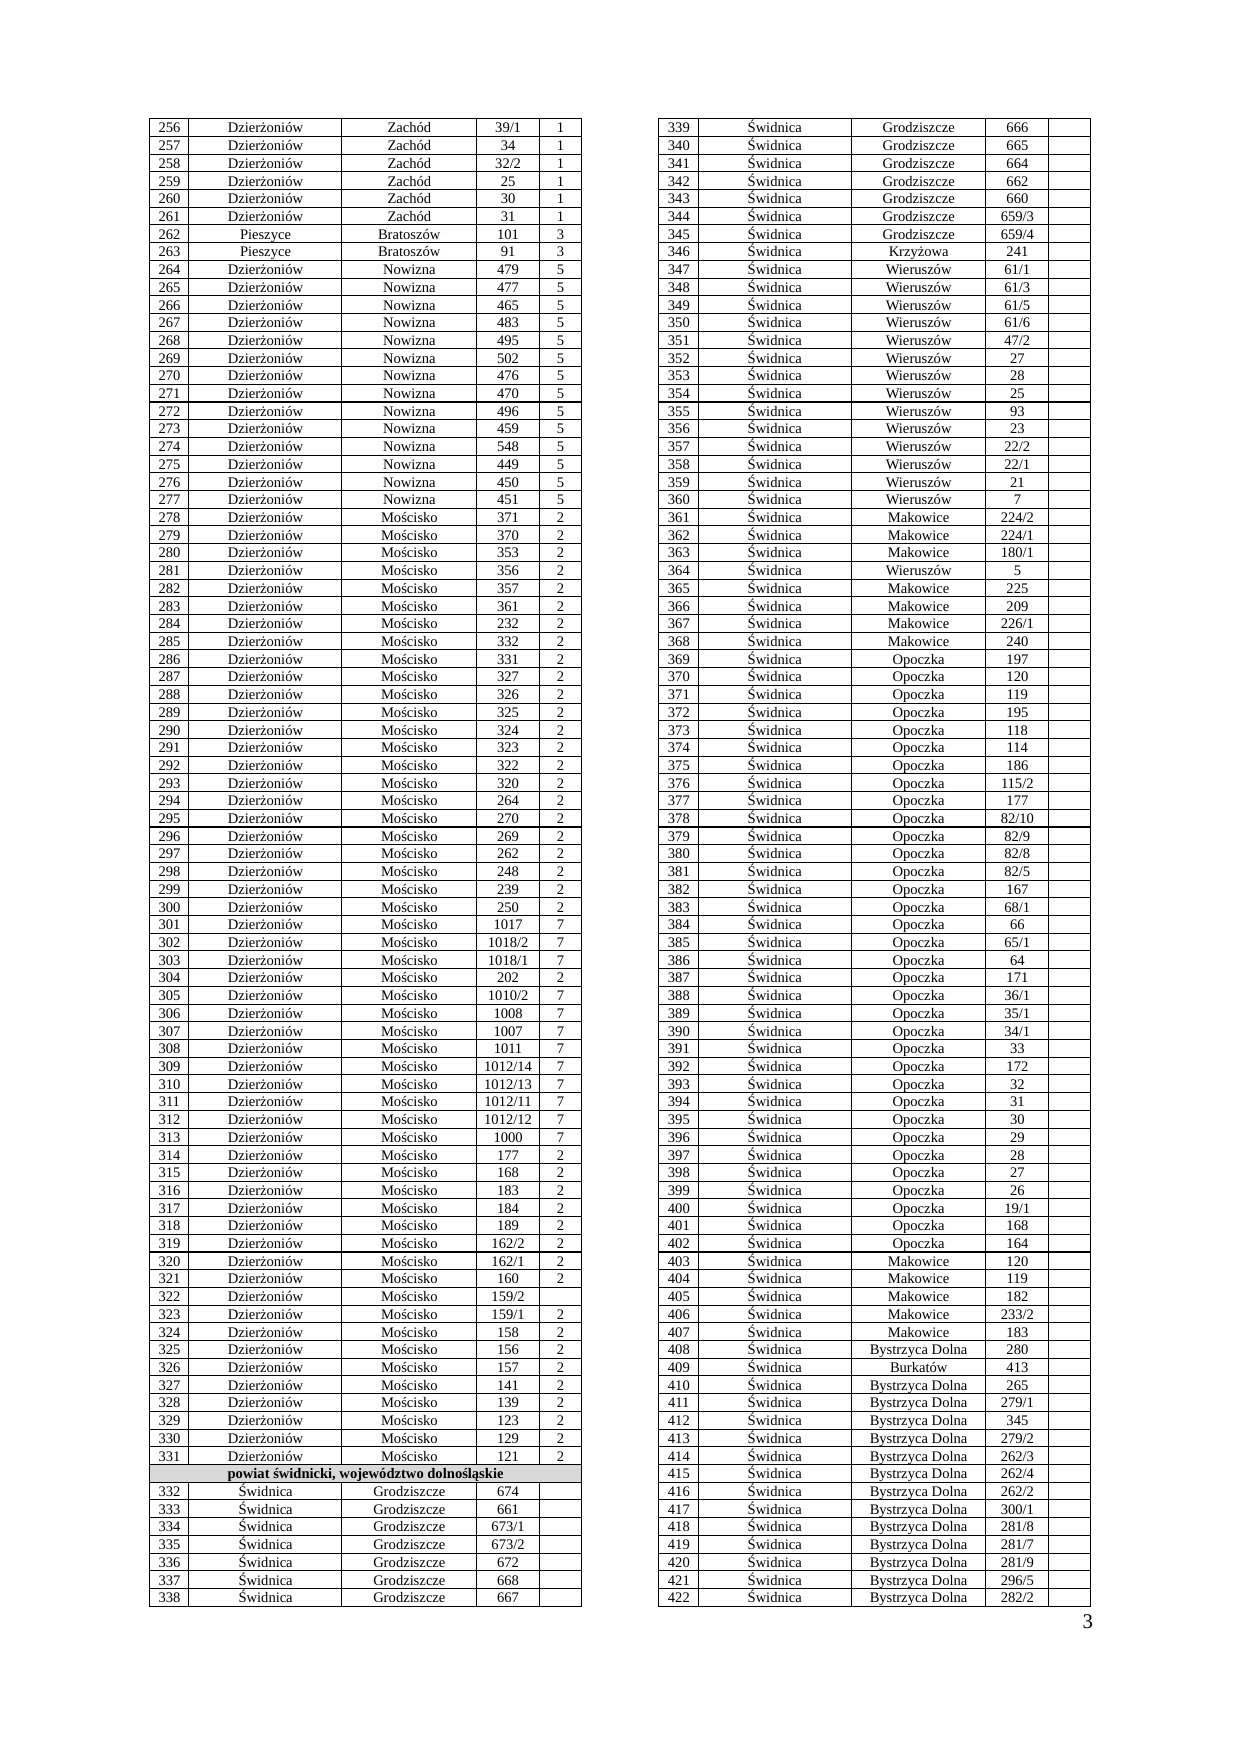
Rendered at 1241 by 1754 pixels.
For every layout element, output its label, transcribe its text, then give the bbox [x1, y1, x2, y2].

table_cell 2 [540, 757, 581, 773]
table_cell 7 [540, 1093, 581, 1110]
table_cell Nowizna [342, 403, 476, 419]
table_cell Dzierżoniów [189, 1359, 341, 1375]
table_cell 383 [659, 898, 698, 915]
table_cell Świdnica [699, 119, 851, 136]
table_cell Opoczka [852, 1093, 985, 1110]
table_cell 394 [659, 1093, 698, 1110]
table_cell [1049, 243, 1090, 260]
table_cell 120 [986, 668, 1048, 685]
table_cell 338 [150, 1589, 188, 1606]
table_cell [1049, 1571, 1090, 1588]
table_cell 274 [150, 438, 188, 454]
table_cell 673/2 [477, 1536, 539, 1552]
table_cell 248 [477, 863, 539, 879]
table_cell Dzierżoniów [189, 367, 341, 384]
table_cell 1011 [477, 1040, 539, 1057]
table_cell 411 [659, 1394, 698, 1411]
table_cell Dzierżoniów [189, 1022, 341, 1039]
table_cell Opoczka [852, 1040, 985, 1057]
table_cell Dzierżoniów [189, 172, 341, 189]
table_cell [1049, 473, 1090, 490]
table_cell Świdnica [699, 597, 851, 614]
table_cell 177 [986, 792, 1048, 809]
table_cell 7 [540, 916, 581, 933]
table_cell Świdnica [699, 1022, 851, 1039]
table_cell 119 [986, 1270, 1048, 1287]
table_cell 114 [986, 739, 1048, 756]
table_cell 2 [540, 1164, 581, 1181]
table_cell 347 [659, 261, 698, 277]
table_cell Makowice [852, 580, 985, 596]
table_cell 476 [477, 367, 539, 384]
table_cell 280 [986, 1341, 1048, 1358]
table_cell [1049, 1164, 1090, 1181]
table_cell 395 [659, 1111, 698, 1127]
table_cell 272 [150, 403, 188, 419]
table_cell 82/8 [986, 845, 1048, 862]
table_cell Makowice [852, 1253, 985, 1269]
table_cell 1010/2 [477, 987, 539, 1003]
table_cell 667 [477, 1589, 539, 1606]
table_cell 281/9 [986, 1554, 1048, 1570]
table_cell Świdnica [699, 1589, 851, 1606]
table_cell 168 [477, 1164, 539, 1181]
table_cell 1017 [477, 916, 539, 933]
table_cell Mościsko [342, 828, 476, 844]
table_cell Makowice [852, 1306, 985, 1322]
table_cell Dzierżoniów [189, 385, 341, 401]
table_cell 302 [150, 934, 188, 950]
table_cell 548 [477, 438, 539, 454]
table_cell 172 [986, 1058, 1048, 1074]
table_cell Grodziszcze [342, 1483, 476, 1499]
table_cell [1049, 1093, 1090, 1110]
table_cell 367 [659, 615, 698, 632]
table_cell 279 [150, 526, 188, 543]
table_cell [1049, 420, 1090, 437]
table_cell 661 [477, 1500, 539, 1517]
table_cell Świdnica [699, 367, 851, 384]
table_cell 400 [659, 1199, 698, 1216]
table_cell Świdnica [189, 1518, 341, 1535]
table_cell [1049, 845, 1090, 862]
table_cell 177 [477, 1146, 539, 1163]
table_cell 32 [986, 1075, 1048, 1092]
table_cell 129 [477, 1430, 539, 1446]
table_cell 316 [150, 1182, 188, 1198]
table_cell 7 [540, 934, 581, 950]
table_cell Dzierżoniów [189, 774, 341, 791]
table_cell Dzierżoniów [189, 686, 341, 702]
table_cell 1012/11 [477, 1093, 539, 1110]
table_cell 325 [150, 1341, 188, 1358]
table_cell 1 [540, 190, 581, 207]
table_cell 354 [659, 385, 698, 401]
table_cell 2 [540, 668, 581, 685]
table_cell 158 [477, 1323, 539, 1340]
table_cell Dzierżoniów [189, 332, 341, 348]
table_cell [1049, 385, 1090, 401]
table_cell 382 [659, 881, 698, 897]
table_cell 168 [986, 1217, 1048, 1234]
table_cell 2 [540, 1447, 581, 1464]
table_cell Świdnica [699, 1270, 851, 1287]
table_cell 157 [477, 1359, 539, 1375]
table_cell 28 [986, 1146, 1048, 1163]
table_cell 412 [659, 1412, 698, 1428]
table_cell Mościsko [342, 757, 476, 773]
table_cell Świdnica [699, 934, 851, 950]
table_cell Świdnica [699, 172, 851, 189]
table_cell 7 [540, 987, 581, 1003]
table_cell [1049, 261, 1090, 277]
table_cell 418 [659, 1518, 698, 1535]
table_cell 31 [986, 1093, 1048, 1110]
table_cell 413 [659, 1430, 698, 1446]
table_cell Grodziszcze [342, 1571, 476, 1588]
table_cell Opoczka [852, 1129, 985, 1145]
table_cell Świdnica [699, 1111, 851, 1127]
table_cell Mościsko [342, 987, 476, 1003]
table_cell Świdnica [699, 420, 851, 437]
table_cell 346 [659, 243, 698, 260]
table_cell Świdnica [699, 721, 851, 738]
table_cell Grodziszcze [852, 172, 985, 189]
table_cell Mościsko [342, 544, 476, 561]
table_cell 277 [150, 491, 188, 508]
table_cell Opoczka [852, 1058, 985, 1074]
table_cell Dzierżoniów [189, 1376, 341, 1393]
table_cell [1049, 739, 1090, 756]
table_cell [1049, 1359, 1090, 1375]
table_cell 672 [477, 1554, 539, 1570]
table_cell 341 [659, 155, 698, 171]
table_cell 2 [540, 845, 581, 862]
table_cell 339 [659, 119, 698, 136]
table_cell [1049, 1058, 1090, 1074]
table_cell 325 [477, 704, 539, 720]
table_cell Opoczka [852, 1111, 985, 1127]
table_cell [540, 1536, 581, 1552]
table_cell 2 [540, 615, 581, 632]
table_cell [1049, 1376, 1090, 1393]
table_cell 668 [477, 1571, 539, 1588]
table_cell Świdnica [699, 1341, 851, 1358]
table_cell 118 [986, 721, 1048, 738]
table_cell 390 [659, 1022, 698, 1039]
table_cell Mościsko [342, 1235, 476, 1251]
table_cell 327 [150, 1376, 188, 1393]
table_cell 345 [659, 225, 698, 242]
table_cell 257 [150, 137, 188, 153]
table_cell 29 [986, 1129, 1048, 1145]
table_cell [1049, 1005, 1090, 1021]
table_cell 293 [150, 774, 188, 791]
table_cell [1049, 172, 1090, 189]
table_cell Mościsko [342, 1005, 476, 1021]
table_cell 459 [477, 420, 539, 437]
table_cell Mościsko [342, 969, 476, 986]
table_cell Opoczka [852, 1182, 985, 1198]
table_cell Bystrzyca Dolna [852, 1341, 985, 1358]
table_cell Mościsko [342, 1253, 476, 1269]
table_cell Mościsko [342, 1270, 476, 1287]
table_cell 183 [986, 1323, 1048, 1340]
table_cell Makowice [852, 544, 985, 561]
table_cell [1049, 1341, 1090, 1358]
table_cell Dzierżoniów [189, 119, 341, 136]
table_cell Makowice [852, 615, 985, 632]
table_cell Świdnica [699, 1536, 851, 1552]
table_cell 314 [150, 1146, 188, 1163]
table_cell 343 [659, 190, 698, 207]
table_cell 2 [540, 1199, 581, 1216]
table_cell Makowice [852, 597, 985, 614]
table_cell Dzierżoniów [189, 704, 341, 720]
table_cell Opoczka [852, 987, 985, 1003]
table_cell Dzierżoniów [189, 261, 341, 277]
table_cell 413 [986, 1359, 1048, 1375]
table_cell 288 [150, 686, 188, 702]
table_cell 283 [150, 597, 188, 614]
table_cell Zachód [342, 155, 476, 171]
table_cell Świdnica [699, 704, 851, 720]
table_cell [1049, 314, 1090, 331]
table_cell Dzierżoniów [189, 1111, 341, 1127]
table_cell 371 [659, 686, 698, 702]
table_cell 7 [540, 1058, 581, 1074]
table_cell 674 [477, 1483, 539, 1499]
table_cell 1 [540, 119, 581, 136]
table_cell 182 [986, 1288, 1048, 1304]
table_cell Świdnica [699, 261, 851, 277]
table_cell 359 [659, 473, 698, 490]
table_cell 279/2 [986, 1430, 1048, 1446]
table_cell [1049, 438, 1090, 454]
table_cell Świdnica [699, 225, 851, 242]
table_cell 319 [150, 1235, 188, 1251]
table_cell Makowice [852, 509, 985, 525]
table_cell 404 [659, 1270, 698, 1287]
table_cell Mościsko [342, 863, 476, 879]
table_cell 5 [540, 491, 581, 508]
table_cell powiat świdnicki, województwo dolnośląskie [150, 1465, 581, 1482]
table_cell Nowizna [342, 261, 476, 277]
table_cell Mościsko [342, 739, 476, 756]
table_cell 5 [540, 332, 581, 348]
table_cell Dzierżoniów [189, 650, 341, 667]
table_cell Świdnica [699, 456, 851, 472]
table_cell 1012/14 [477, 1058, 539, 1074]
table_cell Świdnica [699, 1554, 851, 1570]
table_cell [1049, 349, 1090, 366]
table_cell Świdnica [699, 1500, 851, 1517]
table_cell Dzierżoniów [189, 544, 341, 561]
table_cell Dzierżoniów [189, 296, 341, 313]
table_cell Mościsko [342, 509, 476, 525]
table_cell Świdnica [699, 544, 851, 561]
table_cell Świdnica [699, 509, 851, 525]
table_cell Świdnica [699, 1376, 851, 1393]
table_cell Świdnica [699, 1235, 851, 1251]
table_cell 268 [150, 332, 188, 348]
table_cell 7 [540, 1005, 581, 1021]
table_cell Grodziszcze [852, 225, 985, 242]
table_cell Mościsko [342, 1447, 476, 1464]
table_cell 375 [659, 757, 698, 773]
table_cell [1049, 650, 1090, 667]
table_cell [1049, 526, 1090, 543]
table_cell Grodziszcze [852, 155, 985, 171]
table_cell 289 [150, 704, 188, 720]
table_cell Bystrzyca Dolna [852, 1394, 985, 1411]
table_cell [540, 1571, 581, 1588]
table_cell 265 [986, 1376, 1048, 1393]
table_cell [1049, 668, 1090, 685]
table_cell 224/1 [986, 526, 1048, 543]
table_cell Dzierżoniów [189, 456, 341, 472]
table_cell 91 [477, 243, 539, 260]
table_cell 323 [150, 1306, 188, 1322]
table_cell [1049, 792, 1090, 809]
table_cell Opoczka [852, 1146, 985, 1163]
table_cell Świdnica [189, 1571, 341, 1588]
table_cell Wieruszów [852, 279, 985, 295]
table_cell 162/1 [477, 1253, 539, 1269]
table_cell 370 [477, 526, 539, 543]
table_cell 66 [986, 916, 1048, 933]
table_cell 291 [150, 739, 188, 756]
table_cell 322 [150, 1288, 188, 1304]
table_cell [1049, 916, 1090, 933]
table_cell [1049, 987, 1090, 1003]
table_cell 276 [150, 473, 188, 490]
table_cell Świdnica [699, 845, 851, 862]
table_cell [1049, 1483, 1090, 1499]
table_cell 309 [150, 1058, 188, 1074]
table_cell 33 [986, 1040, 1048, 1057]
table_cell Dzierżoniów [189, 1430, 341, 1446]
table_cell Mościsko [342, 1075, 476, 1092]
table_cell Opoczka [852, 1005, 985, 1021]
table_cell 362 [659, 526, 698, 543]
table_cell 2 [540, 1430, 581, 1446]
table_cell Świdnica [699, 774, 851, 791]
table_cell 350 [659, 314, 698, 331]
table_cell [1049, 898, 1090, 915]
table_cell 2 [540, 739, 581, 756]
table_cell 328 [150, 1394, 188, 1411]
table_cell 1 [540, 155, 581, 171]
table_cell [1049, 1589, 1090, 1606]
table_cell Mościsko [342, 650, 476, 667]
table_cell Świdnica [699, 1518, 851, 1535]
table_cell Mościsko [342, 1288, 476, 1304]
table_cell 419 [659, 1536, 698, 1552]
table_cell Świdnica [699, 1058, 851, 1074]
table_cell 326 [477, 686, 539, 702]
table_cell 449 [477, 456, 539, 472]
table_cell 39/1 [477, 119, 539, 136]
table_cell 357 [477, 580, 539, 596]
table_cell 241 [986, 243, 1048, 260]
table_cell Dzierżoniów [189, 420, 341, 437]
table_cell Świdnica [699, 739, 851, 756]
table_cell 262/3 [986, 1447, 1048, 1464]
table_cell 2 [540, 509, 581, 525]
table_cell Dzierżoniów [189, 190, 341, 207]
table_cell 344 [659, 208, 698, 224]
table_cell 379 [659, 828, 698, 844]
table_cell 233/2 [986, 1306, 1048, 1322]
table_cell 318 [150, 1217, 188, 1234]
table_cell Dzierżoniów [189, 1146, 341, 1163]
table_cell 409 [659, 1359, 698, 1375]
table_cell Pieszyce [189, 225, 341, 242]
table_cell [1049, 1323, 1090, 1340]
table_cell 5 [540, 367, 581, 384]
table_cell 376 [659, 774, 698, 791]
table_cell Mościsko [342, 934, 476, 950]
table_cell Dzierżoniów [189, 792, 341, 809]
table_cell [1049, 208, 1090, 224]
table_cell 352 [659, 349, 698, 366]
table_cell [1049, 1412, 1090, 1428]
table_cell Bystrzyca Dolna [852, 1536, 985, 1552]
table_cell Dzierżoniów [189, 934, 341, 950]
table_cell 225 [986, 580, 1048, 596]
table_cell 197 [986, 650, 1048, 667]
table_cell 391 [659, 1040, 698, 1057]
table_cell Świdnica [699, 1394, 851, 1411]
table_cell [1049, 1518, 1090, 1535]
table_cell [540, 1518, 581, 1535]
table_cell 331 [477, 650, 539, 667]
table_cell 22/2 [986, 438, 1048, 454]
table_cell Nowizna [342, 296, 476, 313]
table_cell 162/2 [477, 1235, 539, 1251]
table_cell 496 [477, 403, 539, 419]
table_cell 2 [540, 597, 581, 614]
table_cell 167 [986, 881, 1048, 897]
table_cell [1049, 1465, 1090, 1482]
table_cell 1 [540, 208, 581, 224]
table_cell [1049, 296, 1090, 313]
table_cell 417 [659, 1500, 698, 1517]
table_cell 35/1 [986, 1005, 1048, 1021]
table_cell Wieruszów [852, 261, 985, 277]
table_cell 371 [477, 509, 539, 525]
table_cell [1049, 1146, 1090, 1163]
table_cell 264 [150, 261, 188, 277]
table_cell Opoczka [852, 916, 985, 933]
table_cell [1049, 1217, 1090, 1234]
table_cell Świdnica [699, 1040, 851, 1057]
table_cell [1049, 544, 1090, 561]
table_cell 304 [150, 969, 188, 986]
table_cell Opoczka [852, 863, 985, 879]
table_cell 407 [659, 1323, 698, 1340]
table_cell Świdnica [699, 863, 851, 879]
table_cell 141 [477, 1376, 539, 1393]
table_cell Wieruszów [852, 332, 985, 348]
table_cell 331 [150, 1447, 188, 1464]
table_cell Dzierżoniów [189, 615, 341, 632]
table_cell Świdnica [699, 385, 851, 401]
table_cell 2 [540, 544, 581, 561]
table_cell Wieruszów [852, 385, 985, 401]
table_cell Wieruszów [852, 491, 985, 508]
table_cell Mościsko [342, 1129, 476, 1145]
table_cell 356 [659, 420, 698, 437]
table_cell 659/3 [986, 208, 1048, 224]
table_cell 284 [150, 615, 188, 632]
table_cell 373 [659, 721, 698, 738]
table_cell Dzierżoniów [189, 845, 341, 862]
table_cell 22/1 [986, 456, 1048, 472]
table_cell 380 [659, 845, 698, 862]
table_cell Burkatów [852, 1359, 985, 1375]
table_cell Dzierżoniów [189, 1270, 341, 1287]
table_cell 2 [540, 1270, 581, 1287]
table_cell 332 [150, 1483, 188, 1499]
table_cell 2 [540, 863, 581, 879]
table_cell 64 [986, 951, 1048, 968]
table_cell 349 [659, 296, 698, 313]
table_cell Dzierżoniów [189, 1288, 341, 1304]
table_cell 1008 [477, 1005, 539, 1021]
table_cell Świdnica [189, 1483, 341, 1499]
table_cell 2 [540, 828, 581, 844]
table_cell Zachód [342, 119, 476, 136]
table_cell 82/10 [986, 810, 1048, 826]
table_cell [1049, 403, 1090, 419]
table_cell [1049, 1075, 1090, 1092]
table_cell Dzierżoniów [189, 1040, 341, 1057]
table_cell 300 [150, 898, 188, 915]
table_cell [1049, 225, 1090, 242]
table_cell Mościsko [342, 1040, 476, 1057]
table_cell Opoczka [852, 845, 985, 862]
table_cell [1049, 580, 1090, 596]
table_cell Dzierżoniów [189, 1199, 341, 1216]
table_cell 61/5 [986, 296, 1048, 313]
table_cell Opoczka [852, 1235, 985, 1251]
table_cell Opoczka [852, 881, 985, 897]
table_cell 273 [150, 420, 188, 437]
table_cell 260 [150, 190, 188, 207]
table_cell Świdnica [699, 526, 851, 543]
table_cell Bystrzyca Dolna [852, 1483, 985, 1499]
table_cell [1049, 1270, 1090, 1287]
table_cell Dzierżoniów [189, 155, 341, 171]
table_cell Dzierżoniów [189, 1412, 341, 1428]
table_cell Świdnica [699, 137, 851, 153]
table_cell Dzierżoniów [189, 473, 341, 490]
table_cell Bystrzyca Dolna [852, 1500, 985, 1517]
table_cell Świdnica [699, 650, 851, 667]
table_cell 290 [150, 721, 188, 738]
table_cell 295 [150, 810, 188, 826]
table_cell Świdnica [699, 757, 851, 773]
table_cell Nowizna [342, 279, 476, 295]
table_cell Nowizna [342, 420, 476, 437]
table_cell Dzierżoniów [189, 580, 341, 596]
table_cell 327 [477, 668, 539, 685]
table_cell 313 [150, 1129, 188, 1145]
table_cell Mościsko [342, 580, 476, 596]
table_cell Mościsko [342, 1430, 476, 1446]
table_cell 286 [150, 650, 188, 667]
table_cell [1049, 1430, 1090, 1446]
table_cell Wieruszów [852, 349, 985, 366]
table_cell Świdnica [699, 155, 851, 171]
table_cell Nowizna [342, 491, 476, 508]
table_cell 2 [540, 1412, 581, 1428]
table_cell 180/1 [986, 544, 1048, 561]
table_cell 3 [540, 225, 581, 242]
table_cell Nowizna [342, 438, 476, 454]
table_cell 26 [986, 1182, 1048, 1198]
table_cell 337 [150, 1571, 188, 1588]
table_cell Świdnica [699, 243, 851, 260]
table_cell 36/1 [986, 987, 1048, 1003]
table_cell Nowizna [342, 314, 476, 331]
table_cell Mościsko [342, 1394, 476, 1411]
table_cell Bystrzyca Dolna [852, 1376, 985, 1393]
table_cell 384 [659, 916, 698, 933]
table_cell Wieruszów [852, 314, 985, 331]
table_cell Makowice [852, 526, 985, 543]
table_cell Dzierżoniów [189, 898, 341, 915]
table_cell 209 [986, 597, 1048, 614]
table_cell 300/1 [986, 1500, 1048, 1517]
table_cell 2 [540, 1182, 581, 1198]
table_cell 281 [150, 562, 188, 578]
table_cell Świdnica [699, 951, 851, 968]
table_cell 25 [986, 385, 1048, 401]
table_cell Opoczka [852, 898, 985, 915]
table_cell 28 [986, 367, 1048, 384]
table_cell 267 [150, 314, 188, 331]
table_cell Mościsko [342, 1022, 476, 1039]
table_cell 2 [540, 898, 581, 915]
table_cell Makowice [852, 1323, 985, 1340]
table_cell 422 [659, 1589, 698, 1606]
table_cell 159/2 [477, 1288, 539, 1304]
table_cell 388 [659, 987, 698, 1003]
table_cell 1018/1 [477, 951, 539, 968]
table_cell 372 [659, 704, 698, 720]
table_cell [1049, 633, 1090, 649]
table_cell Grodziszcze [852, 119, 985, 136]
table_cell 421 [659, 1571, 698, 1588]
table_cell 5 [540, 456, 581, 472]
table_cell Świdnica [699, 1005, 851, 1021]
table_cell 2 [540, 1323, 581, 1340]
table_cell 269 [477, 828, 539, 844]
table_cell 399 [659, 1182, 698, 1198]
table_cell 297 [150, 845, 188, 862]
table_cell 265 [150, 279, 188, 295]
table_cell 386 [659, 951, 698, 968]
table_cell 307 [150, 1022, 188, 1039]
table_cell Nowizna [342, 385, 476, 401]
table_cell 305 [150, 987, 188, 1003]
table_cell Grodziszcze [342, 1554, 476, 1570]
table_cell Mościsko [342, 1323, 476, 1340]
table_cell Opoczka [852, 650, 985, 667]
table_cell 262 [477, 845, 539, 862]
table_cell Opoczka [852, 721, 985, 738]
table_cell Dzierżoniów [189, 881, 341, 897]
table_cell Nowizna [342, 473, 476, 490]
table_cell 224/2 [986, 509, 1048, 525]
table_cell 393 [659, 1075, 698, 1092]
table_cell Świdnica [699, 1182, 851, 1198]
table_cell 402 [659, 1235, 698, 1251]
table_cell Mościsko [342, 1111, 476, 1127]
table_cell Świdnica [699, 1288, 851, 1304]
table_cell 2 [540, 650, 581, 667]
table_cell Pieszyce [189, 243, 341, 260]
table_cell 65/1 [986, 934, 1048, 950]
table_cell [1049, 1306, 1090, 1322]
table_cell Dzierżoniów [189, 1235, 341, 1251]
table_cell Świdnica [699, 403, 851, 419]
table_cell Świdnica [699, 1412, 851, 1428]
table_cell 321 [150, 1270, 188, 1287]
table_cell 263 [150, 243, 188, 260]
table_cell Mościsko [342, 562, 476, 578]
table_cell Makowice [852, 1288, 985, 1304]
table_cell Dzierżoniów [189, 438, 341, 454]
table_cell [1049, 1022, 1090, 1039]
table_cell Dzierżoniów [189, 1447, 341, 1464]
table_cell 285 [150, 633, 188, 649]
table_cell Dzierżoniów [189, 491, 341, 508]
table_cell 470 [477, 385, 539, 401]
table_cell Dzierżoniów [189, 314, 341, 331]
table_cell 387 [659, 969, 698, 986]
table_cell Dzierżoniów [189, 810, 341, 826]
table_cell 659/4 [986, 225, 1048, 242]
table_cell Bystrzyca Dolna [852, 1518, 985, 1535]
table_cell 329 [150, 1412, 188, 1428]
table_cell Mościsko [342, 721, 476, 738]
table_cell 21 [986, 473, 1048, 490]
table_cell Dzierżoniów [189, 1058, 341, 1074]
table_cell 320 [477, 774, 539, 791]
table_cell [1049, 686, 1090, 702]
table_cell Świdnica [699, 898, 851, 915]
table_cell Mościsko [342, 774, 476, 791]
table_cell 82/5 [986, 863, 1048, 879]
table_cell Świdnica [699, 1075, 851, 1092]
table_cell 281/7 [986, 1536, 1048, 1552]
table_cell [1049, 491, 1090, 508]
table_cell 19/1 [986, 1199, 1048, 1216]
table_cell 299 [150, 881, 188, 897]
table_cell Świdnica [699, 1447, 851, 1464]
table_cell 159/1 [477, 1306, 539, 1322]
table_cell 282/2 [986, 1589, 1048, 1606]
table_cell Grodziszcze [342, 1500, 476, 1517]
table_cell 2 [540, 686, 581, 702]
table_cell 7 [540, 1129, 581, 1145]
table_cell 312 [150, 1111, 188, 1127]
table_cell Świdnica [699, 438, 851, 454]
table_cell 240 [986, 633, 1048, 649]
table_cell 7 [540, 951, 581, 968]
table_cell [1049, 1394, 1090, 1411]
table_cell 30 [477, 190, 539, 207]
table_cell 1 [540, 172, 581, 189]
table_cell Świdnica [699, 1571, 851, 1588]
table_cell Mościsko [342, 1376, 476, 1393]
table_cell 2 [540, 774, 581, 791]
table_cell Grodziszcze [342, 1518, 476, 1535]
table_cell Grodziszcze [852, 137, 985, 153]
table_cell [1049, 1040, 1090, 1057]
table_cell 27 [986, 1164, 1048, 1181]
table_cell 68/1 [986, 898, 1048, 915]
table_cell Wieruszów [852, 438, 985, 454]
table_cell Bratoszów [342, 225, 476, 242]
table_cell 360 [659, 491, 698, 508]
table_cell 287 [150, 668, 188, 685]
table_cell 364 [659, 562, 698, 578]
table_cell [1049, 951, 1090, 968]
table_cell Dzierżoniów [189, 739, 341, 756]
table_cell Świdnica [699, 190, 851, 207]
table_cell [540, 1589, 581, 1606]
table_cell 330 [150, 1430, 188, 1446]
table_cell 357 [659, 438, 698, 454]
table_cell [1049, 279, 1090, 295]
table_cell Dzierżoniów [189, 1323, 341, 1340]
table_cell Mościsko [342, 881, 476, 897]
table_cell 483 [477, 314, 539, 331]
table_cell 186 [986, 757, 1048, 773]
table_cell Grodziszcze [342, 1536, 476, 1552]
table_cell [540, 1500, 581, 1517]
table_cell 323 [477, 739, 539, 756]
table_cell 262/2 [986, 1483, 1048, 1499]
table_cell 303 [150, 951, 188, 968]
table_cell Makowice [852, 1270, 985, 1287]
table_cell Mościsko [342, 951, 476, 968]
table_cell [1049, 1235, 1090, 1251]
table_cell 232 [477, 615, 539, 632]
table_cell 32/2 [477, 155, 539, 171]
table_cell 278 [150, 509, 188, 525]
table_cell 34/1 [986, 1022, 1048, 1039]
table_cell 3 [540, 243, 581, 260]
table_cell Dzierżoniów [189, 509, 341, 525]
table_cell 226/1 [986, 615, 1048, 632]
table_cell 5 [540, 420, 581, 437]
table_cell [1049, 721, 1090, 738]
table_cell 2 [540, 721, 581, 738]
table_cell 171 [986, 969, 1048, 986]
table_cell 30 [986, 1111, 1048, 1127]
table_cell Dzierżoniów [189, 349, 341, 366]
table_cell Opoczka [852, 757, 985, 773]
table_cell Dzierżoniów [189, 951, 341, 968]
table_cell Świdnica [699, 296, 851, 313]
table_cell 2 [540, 881, 581, 897]
table_cell 121 [477, 1447, 539, 1464]
table_cell 666 [986, 119, 1048, 136]
table_cell 324 [477, 721, 539, 738]
table_cell 664 [986, 155, 1048, 171]
table_cell Mościsko [342, 898, 476, 915]
table_cell 1 [540, 137, 581, 153]
table_cell [1049, 367, 1090, 384]
table_cell 1012/13 [477, 1075, 539, 1092]
table_cell [1049, 969, 1090, 986]
table_cell 298 [150, 863, 188, 879]
table_cell Świdnica [699, 279, 851, 295]
table_cell 5 [540, 385, 581, 401]
table_cell 266 [150, 296, 188, 313]
table_cell Świdnica [699, 580, 851, 596]
table_cell Dzierżoniów [189, 1394, 341, 1411]
table_cell 5 [540, 349, 581, 366]
table_cell 366 [659, 597, 698, 614]
table_cell Dzierżoniów [189, 828, 341, 844]
table_cell 336 [150, 1554, 188, 1570]
table_cell 353 [477, 544, 539, 561]
table_cell Bystrzyca Dolna [852, 1554, 985, 1570]
table_cell Dzierżoniów [189, 969, 341, 986]
table_cell Świdnica [699, 1323, 851, 1340]
table_cell Zachód [342, 172, 476, 189]
table_cell 451 [477, 491, 539, 508]
table_cell 184 [477, 1199, 539, 1216]
table_cell Grodziszcze [852, 208, 985, 224]
table_cell 363 [659, 544, 698, 561]
table_cell 250 [477, 898, 539, 915]
table_cell 296/5 [986, 1571, 1048, 1588]
table_cell 416 [659, 1483, 698, 1499]
table_cell 2 [540, 810, 581, 826]
table_cell 195 [986, 704, 1048, 720]
table_cell Dzierżoniów [189, 137, 341, 153]
table_cell Dzierżoniów [189, 597, 341, 614]
table_cell 324 [150, 1323, 188, 1340]
table_cell 306 [150, 1005, 188, 1021]
table_cell Świdnica [699, 491, 851, 508]
table_cell Wieruszów [852, 296, 985, 313]
table_cell Opoczka [852, 1075, 985, 1092]
table_cell Świdnica [699, 969, 851, 986]
table_cell [1049, 828, 1090, 844]
table_cell Świdnica [189, 1589, 341, 1606]
table_cell 397 [659, 1146, 698, 1163]
table_cell 2 [540, 1359, 581, 1375]
table_cell 358 [659, 456, 698, 472]
table_cell 262 [150, 225, 188, 242]
table_cell 139 [477, 1394, 539, 1411]
table_cell 25 [477, 172, 539, 189]
table_cell 296 [150, 828, 188, 844]
table_cell Dzierżoniów [189, 1253, 341, 1269]
table_cell [1049, 863, 1090, 879]
table_cell 5 [540, 279, 581, 295]
table_cell Świdnica [699, 1164, 851, 1181]
table_cell Opoczka [852, 1164, 985, 1181]
table_cell [1049, 1288, 1090, 1304]
table_cell Świdnica [699, 208, 851, 224]
table_cell [1049, 562, 1090, 578]
table_cell Bystrzyca Dolna [852, 1447, 985, 1464]
table_cell 353 [659, 367, 698, 384]
table_cell 281/8 [986, 1518, 1048, 1535]
table_cell Makowice [852, 633, 985, 649]
table_cell Dzierżoniów [189, 208, 341, 224]
table_cell Wieruszów [852, 367, 985, 384]
table_cell 189 [477, 1217, 539, 1234]
table_cell Mościsko [342, 1164, 476, 1181]
table_cell Mościsko [342, 686, 476, 702]
table_cell 7 [986, 491, 1048, 508]
table_cell 5 [540, 314, 581, 331]
table_cell Świdnica [699, 916, 851, 933]
table_cell Świdnica [699, 792, 851, 809]
table_cell 259 [150, 172, 188, 189]
table_cell 370 [659, 668, 698, 685]
table_cell 93 [986, 403, 1048, 419]
table_cell 495 [477, 332, 539, 348]
table_cell 2 [540, 1217, 581, 1234]
table_cell 673/1 [477, 1518, 539, 1535]
table_cell Bystrzyca Dolna [852, 1430, 985, 1446]
table_cell 378 [659, 810, 698, 826]
table_cell 2 [540, 704, 581, 720]
table_cell Nowizna [342, 349, 476, 366]
table_cell Dzierżoniów [189, 1075, 341, 1092]
table_cell 31 [477, 208, 539, 224]
table_cell [1049, 810, 1090, 826]
table_cell Dzierżoniów [189, 1306, 341, 1322]
table_cell Opoczka [852, 951, 985, 968]
table_cell [1049, 597, 1090, 614]
table_cell [540, 1483, 581, 1499]
table_cell 2 [540, 1394, 581, 1411]
table_cell Zachód [342, 190, 476, 207]
table_cell 335 [150, 1536, 188, 1552]
table_cell 202 [477, 969, 539, 986]
table_cell 322 [477, 757, 539, 773]
table_cell Mościsko [342, 1199, 476, 1216]
table_cell Mościsko [342, 810, 476, 826]
table_cell Świdnica [699, 332, 851, 348]
table_cell Dzierżoniów [189, 279, 341, 295]
table_cell Dzierżoniów [189, 987, 341, 1003]
table_cell 369 [659, 650, 698, 667]
table_cell Wieruszów [852, 420, 985, 437]
table_cell [1049, 1554, 1090, 1570]
table_cell Świdnica [699, 473, 851, 490]
table_cell Świdnica [699, 1430, 851, 1446]
table_cell 2 [540, 562, 581, 578]
table_cell Nowizna [342, 456, 476, 472]
table_cell 23 [986, 420, 1048, 437]
table_cell Świdnica [699, 881, 851, 897]
table_cell 160 [477, 1270, 539, 1287]
table_cell Opoczka [852, 739, 985, 756]
table_cell Świdnica [699, 1253, 851, 1269]
table_cell [540, 1554, 581, 1570]
table_cell 420 [659, 1554, 698, 1570]
table_cell Mościsko [342, 1217, 476, 1234]
table_cell Dzierżoniów [189, 863, 341, 879]
table_cell Dzierżoniów [189, 1341, 341, 1358]
table_cell [1049, 137, 1090, 153]
table_cell 377 [659, 792, 698, 809]
table_cell Nowizna [342, 367, 476, 384]
table_cell Opoczka [852, 704, 985, 720]
table_cell 120 [986, 1253, 1048, 1269]
table_cell Dzierżoniów [189, 526, 341, 543]
table_cell Świdnica [699, 1217, 851, 1234]
table_cell Świdnica [189, 1500, 341, 1517]
table_cell 270 [477, 810, 539, 826]
table_cell 662 [986, 172, 1048, 189]
table_cell Mościsko [342, 597, 476, 614]
table_cell Świdnica [699, 1146, 851, 1163]
table_cell 301 [150, 916, 188, 933]
table_cell 271 [150, 385, 188, 401]
table_cell 2 [540, 526, 581, 543]
table_cell Świdnica [699, 349, 851, 366]
table_cell Dzierżoniów [189, 757, 341, 773]
table_cell 294 [150, 792, 188, 809]
table_cell Świdnica [699, 1306, 851, 1322]
table_cell Bystrzyca Dolna [852, 1465, 985, 1482]
table_cell 115/2 [986, 774, 1048, 791]
table_cell 1012/12 [477, 1111, 539, 1127]
table_cell 7 [540, 1075, 581, 1092]
table_cell Świdnica [699, 1129, 851, 1145]
table_cell Dzierżoniów [189, 403, 341, 419]
table_cell Mościsko [342, 526, 476, 543]
table_cell Mościsko [342, 792, 476, 809]
table_cell Mościsko [342, 633, 476, 649]
table_cell 2 [540, 1146, 581, 1163]
table_cell 332 [477, 633, 539, 649]
table_cell [1049, 1129, 1090, 1145]
table_cell Dzierżoniów [189, 1129, 341, 1145]
table_cell Mościsko [342, 1412, 476, 1428]
table_cell 2 [540, 1341, 581, 1358]
table_cell Dzierżoniów [189, 1005, 341, 1021]
table_cell 5 [540, 403, 581, 419]
table_cell Świdnica [699, 668, 851, 685]
table_cell 5 [986, 562, 1048, 578]
table_cell 5 [540, 473, 581, 490]
table_cell Świdnica [699, 1465, 851, 1482]
table_cell Świdnica [699, 987, 851, 1003]
table_cell 414 [659, 1447, 698, 1464]
table_cell Mościsko [342, 668, 476, 685]
table_cell 320 [150, 1253, 188, 1269]
table_cell Dzierżoniów [189, 633, 341, 649]
table_cell 2 [540, 1253, 581, 1269]
table_cell Zachód [342, 208, 476, 224]
table_cell Dzierżoniów [189, 668, 341, 685]
table_cell 365 [659, 580, 698, 596]
table_cell Opoczka [852, 810, 985, 826]
table_cell 61/1 [986, 261, 1048, 277]
table_cell Opoczka [852, 1199, 985, 1216]
table_cell Wieruszów [852, 562, 985, 578]
table_cell 398 [659, 1164, 698, 1181]
table_cell 156 [477, 1341, 539, 1358]
table_cell 164 [986, 1235, 1048, 1251]
table_cell 262/4 [986, 1465, 1048, 1482]
table_cell [1049, 509, 1090, 525]
table_cell 406 [659, 1306, 698, 1322]
table_cell Mościsko [342, 916, 476, 933]
table_cell 2 [540, 1235, 581, 1251]
table_cell [540, 1288, 581, 1304]
table_cell Opoczka [852, 668, 985, 685]
table_cell [1049, 1199, 1090, 1216]
table_cell Świdnica [699, 633, 851, 649]
table_cell 61/3 [986, 279, 1048, 295]
table_cell Zachód [342, 137, 476, 153]
table_cell Bystrzyca Dolna [852, 1571, 985, 1588]
table_cell 351 [659, 332, 698, 348]
table_cell Opoczka [852, 828, 985, 844]
table_cell 479 [477, 261, 539, 277]
table_cell 465 [477, 296, 539, 313]
table_cell 356 [477, 562, 539, 578]
table_cell 477 [477, 279, 539, 295]
table_cell Dzierżoniów [189, 562, 341, 578]
table_cell [1049, 757, 1090, 773]
table_cell Dzierżoniów [189, 916, 341, 933]
table_cell [1049, 1182, 1090, 1198]
table_cell Bystrzyca Dolna [852, 1589, 985, 1606]
table_cell 1000 [477, 1129, 539, 1145]
table_cell Mościsko [342, 1359, 476, 1375]
table_cell 7 [540, 1040, 581, 1057]
table_cell 401 [659, 1217, 698, 1234]
table_cell Mościsko [342, 1146, 476, 1163]
table_cell Opoczka [852, 774, 985, 791]
table_cell 315 [150, 1164, 188, 1181]
table_cell Świdnica [699, 615, 851, 632]
table_cell [1049, 1253, 1090, 1269]
table_cell Opoczka [852, 1022, 985, 1039]
table_cell Świdnica [699, 1199, 851, 1216]
table_cell 2 [540, 633, 581, 649]
table_cell 374 [659, 739, 698, 756]
table_cell Mościsko [342, 1341, 476, 1358]
table_cell [1049, 1500, 1090, 1517]
table_cell 1018/2 [477, 934, 539, 950]
table_cell 665 [986, 137, 1048, 153]
table_cell Opoczka [852, 969, 985, 986]
table_cell Świdnica [699, 1093, 851, 1110]
table_cell [1049, 774, 1090, 791]
table_cell Opoczka [852, 934, 985, 950]
table_cell 348 [659, 279, 698, 295]
table_cell 292 [150, 757, 188, 773]
table_cell [1049, 456, 1090, 472]
table_cell Mościsko [342, 1093, 476, 1110]
table_cell Mościsko [342, 1306, 476, 1322]
table_cell 326 [150, 1359, 188, 1375]
table_cell 502 [477, 349, 539, 366]
table_cell Mościsko [342, 845, 476, 862]
table_cell Świdnica [699, 810, 851, 826]
table_cell 355 [659, 403, 698, 419]
table_cell Dzierżoniów [189, 1164, 341, 1181]
table_cell [1049, 934, 1090, 950]
table_cell Opoczka [852, 686, 985, 702]
table_cell 123 [477, 1412, 539, 1428]
table_cell 280 [150, 544, 188, 561]
table_cell 381 [659, 863, 698, 879]
table_cell Krzyżowa [852, 243, 985, 260]
table_cell 82/9 [986, 828, 1048, 844]
table_cell 239 [477, 881, 539, 897]
table_cell 5 [540, 261, 581, 277]
table_cell 256 [150, 119, 188, 136]
table_cell 183 [477, 1182, 539, 1198]
table_cell 2 [540, 1376, 581, 1393]
table_cell Opoczka [852, 792, 985, 809]
table_cell 311 [150, 1093, 188, 1110]
table_cell [1049, 1536, 1090, 1552]
table_cell Bystrzyca Dolna [852, 1412, 985, 1428]
table_cell [1049, 704, 1090, 720]
table_cell Mościsko [342, 1058, 476, 1074]
table_cell Grodziszcze [852, 190, 985, 207]
table_cell 269 [150, 349, 188, 366]
table_cell [1049, 1447, 1090, 1464]
table_cell 279/1 [986, 1394, 1048, 1411]
table_cell [1049, 190, 1090, 207]
table_cell 101 [477, 225, 539, 242]
table_cell Mościsko [342, 704, 476, 720]
table_cell 408 [659, 1341, 698, 1358]
table_cell 27 [986, 349, 1048, 366]
table_cell 660 [986, 190, 1048, 207]
table_cell Wieruszów [852, 473, 985, 490]
table_cell 119 [986, 686, 1048, 702]
table_cell 334 [150, 1518, 188, 1535]
table_cell 368 [659, 633, 698, 649]
table_cell Świdnica [189, 1536, 341, 1552]
table_cell 308 [150, 1040, 188, 1057]
table_cell Bratoszów [342, 243, 476, 260]
table_cell 261 [150, 208, 188, 224]
table_cell [1049, 119, 1090, 136]
table_cell 61/6 [986, 314, 1048, 331]
table_cell 403 [659, 1253, 698, 1269]
table_cell 317 [150, 1199, 188, 1216]
table_cell 5 [540, 296, 581, 313]
table_cell Dzierżoniów [189, 1217, 341, 1234]
table_cell Świdnica [699, 1483, 851, 1499]
table_cell Nowizna [342, 332, 476, 348]
table_cell 415 [659, 1465, 698, 1482]
table_cell [1049, 881, 1090, 897]
table_cell Świdnica [699, 828, 851, 844]
table_cell Mościsko [342, 615, 476, 632]
table_cell 405 [659, 1288, 698, 1304]
table_cell 2 [540, 792, 581, 809]
table_cell 392 [659, 1058, 698, 1074]
table_cell 345 [986, 1412, 1048, 1428]
table_cell 47/2 [986, 332, 1048, 348]
table_cell 282 [150, 580, 188, 596]
table_cell 264 [477, 792, 539, 809]
table_cell 1007 [477, 1022, 539, 1039]
table_cell 361 [477, 597, 539, 614]
table_cell 7 [540, 1111, 581, 1127]
table_cell 5 [540, 438, 581, 454]
table_cell [1049, 615, 1090, 632]
table_cell 258 [150, 155, 188, 171]
table_cell Świdnica [699, 1359, 851, 1375]
table_cell Świdnica [699, 562, 851, 578]
table_cell 342 [659, 172, 698, 189]
table_cell 34 [477, 137, 539, 153]
table_cell Dzierżoniów [189, 721, 341, 738]
table_cell [1049, 1111, 1090, 1127]
table_cell Opoczka [852, 1217, 985, 1234]
table_cell Świdnica [699, 314, 851, 331]
table_cell [1049, 155, 1090, 171]
table_cell 333 [150, 1500, 188, 1517]
table_cell [1049, 332, 1090, 348]
table_cell 2 [540, 1306, 581, 1322]
table_cell 340 [659, 137, 698, 153]
table_cell Wieruszów [852, 456, 985, 472]
table_cell Wieruszów [852, 403, 985, 419]
table_cell 396 [659, 1129, 698, 1145]
table_cell 7 [540, 1022, 581, 1039]
table_cell Świdnica [699, 686, 851, 702]
table_cell 410 [659, 1376, 698, 1393]
table_cell 450 [477, 473, 539, 490]
table_cell 385 [659, 934, 698, 950]
table_cell 361 [659, 509, 698, 525]
table_cell 2 [540, 580, 581, 596]
table_cell Mościsko [342, 1182, 476, 1198]
table_cell 310 [150, 1075, 188, 1092]
table_cell 275 [150, 456, 188, 472]
table_cell Dzierżoniów [189, 1093, 341, 1110]
table_cell Grodziszcze [342, 1589, 476, 1606]
table_cell 389 [659, 1005, 698, 1021]
table_cell Świdnica [189, 1554, 341, 1570]
table_cell Dzierżoniów [189, 1182, 341, 1198]
table_cell 2 [540, 969, 581, 986]
table_cell 270 [150, 367, 188, 384]
